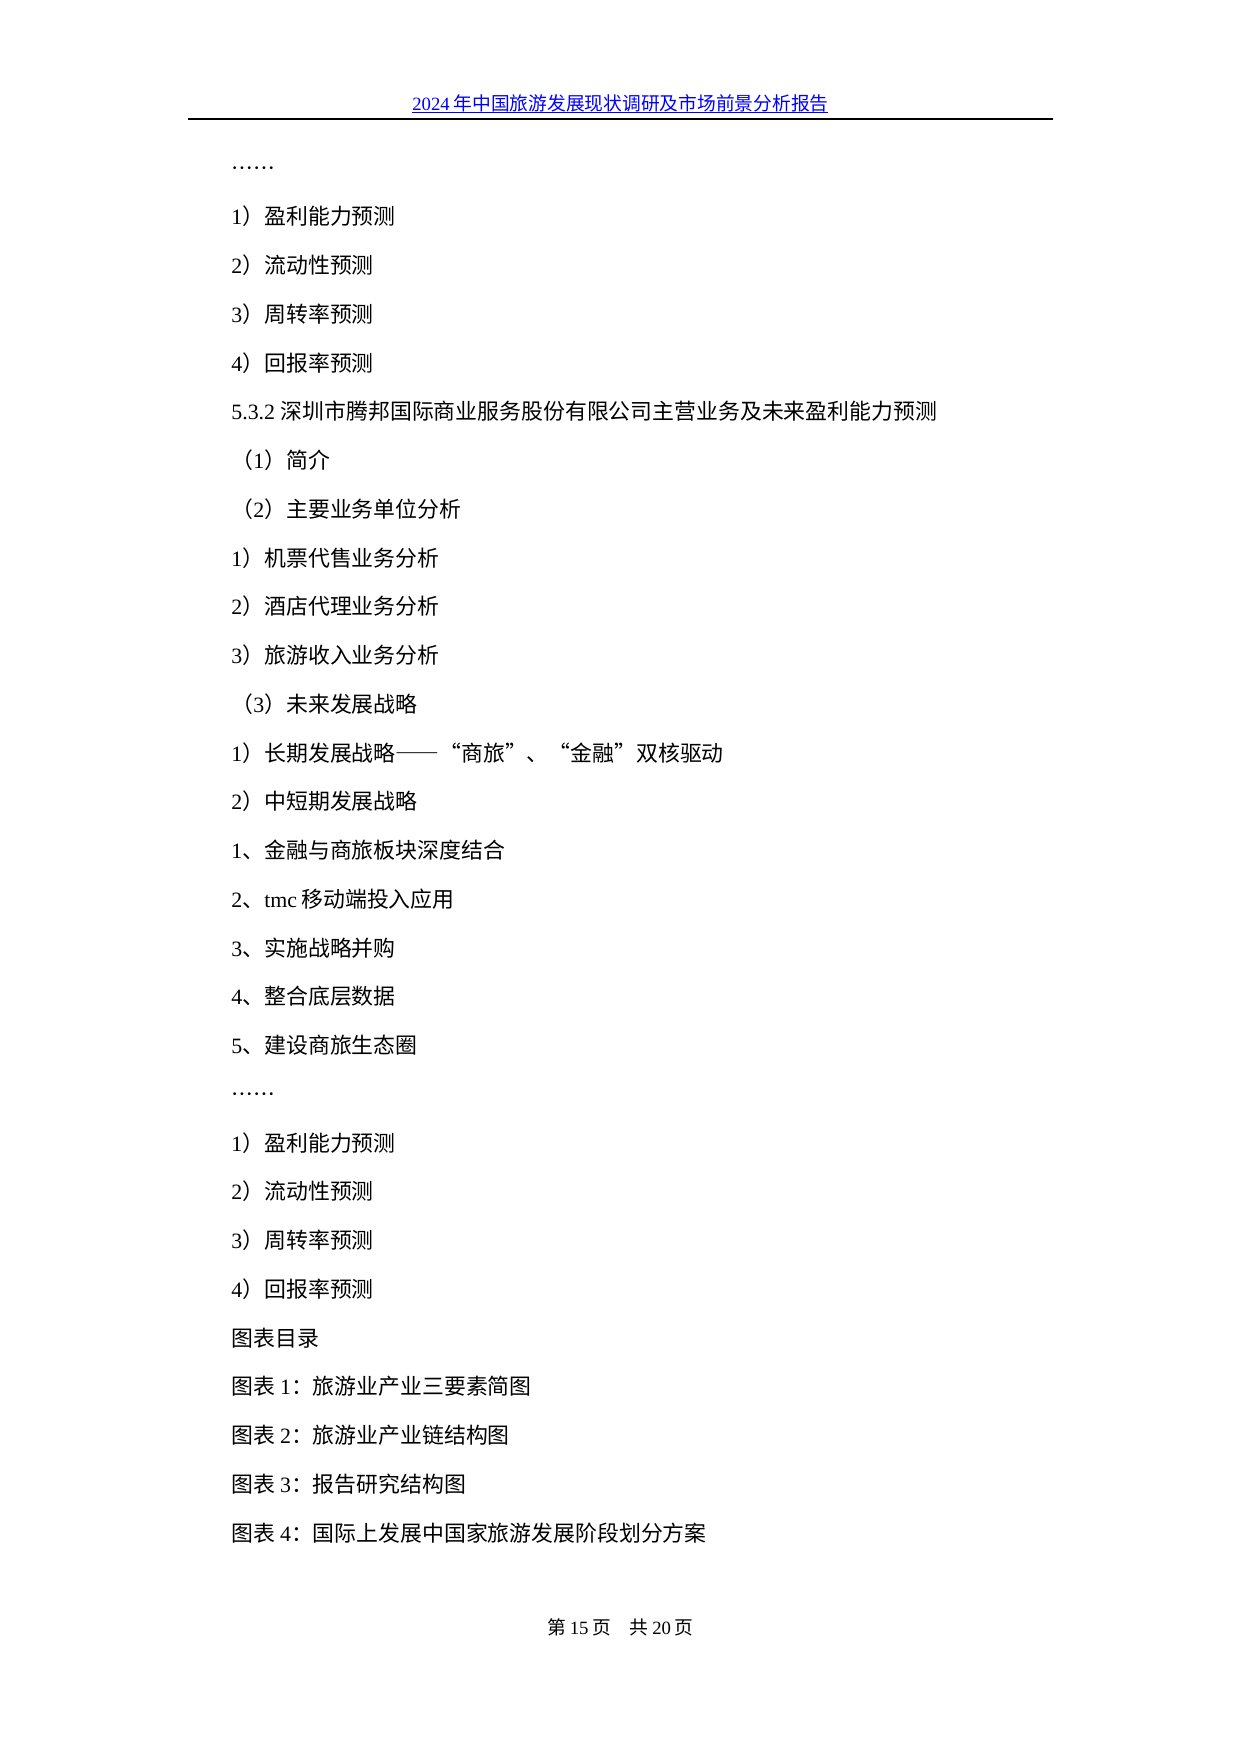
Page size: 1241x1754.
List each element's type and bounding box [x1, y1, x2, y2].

text [187, 150, 1053, 1548]
